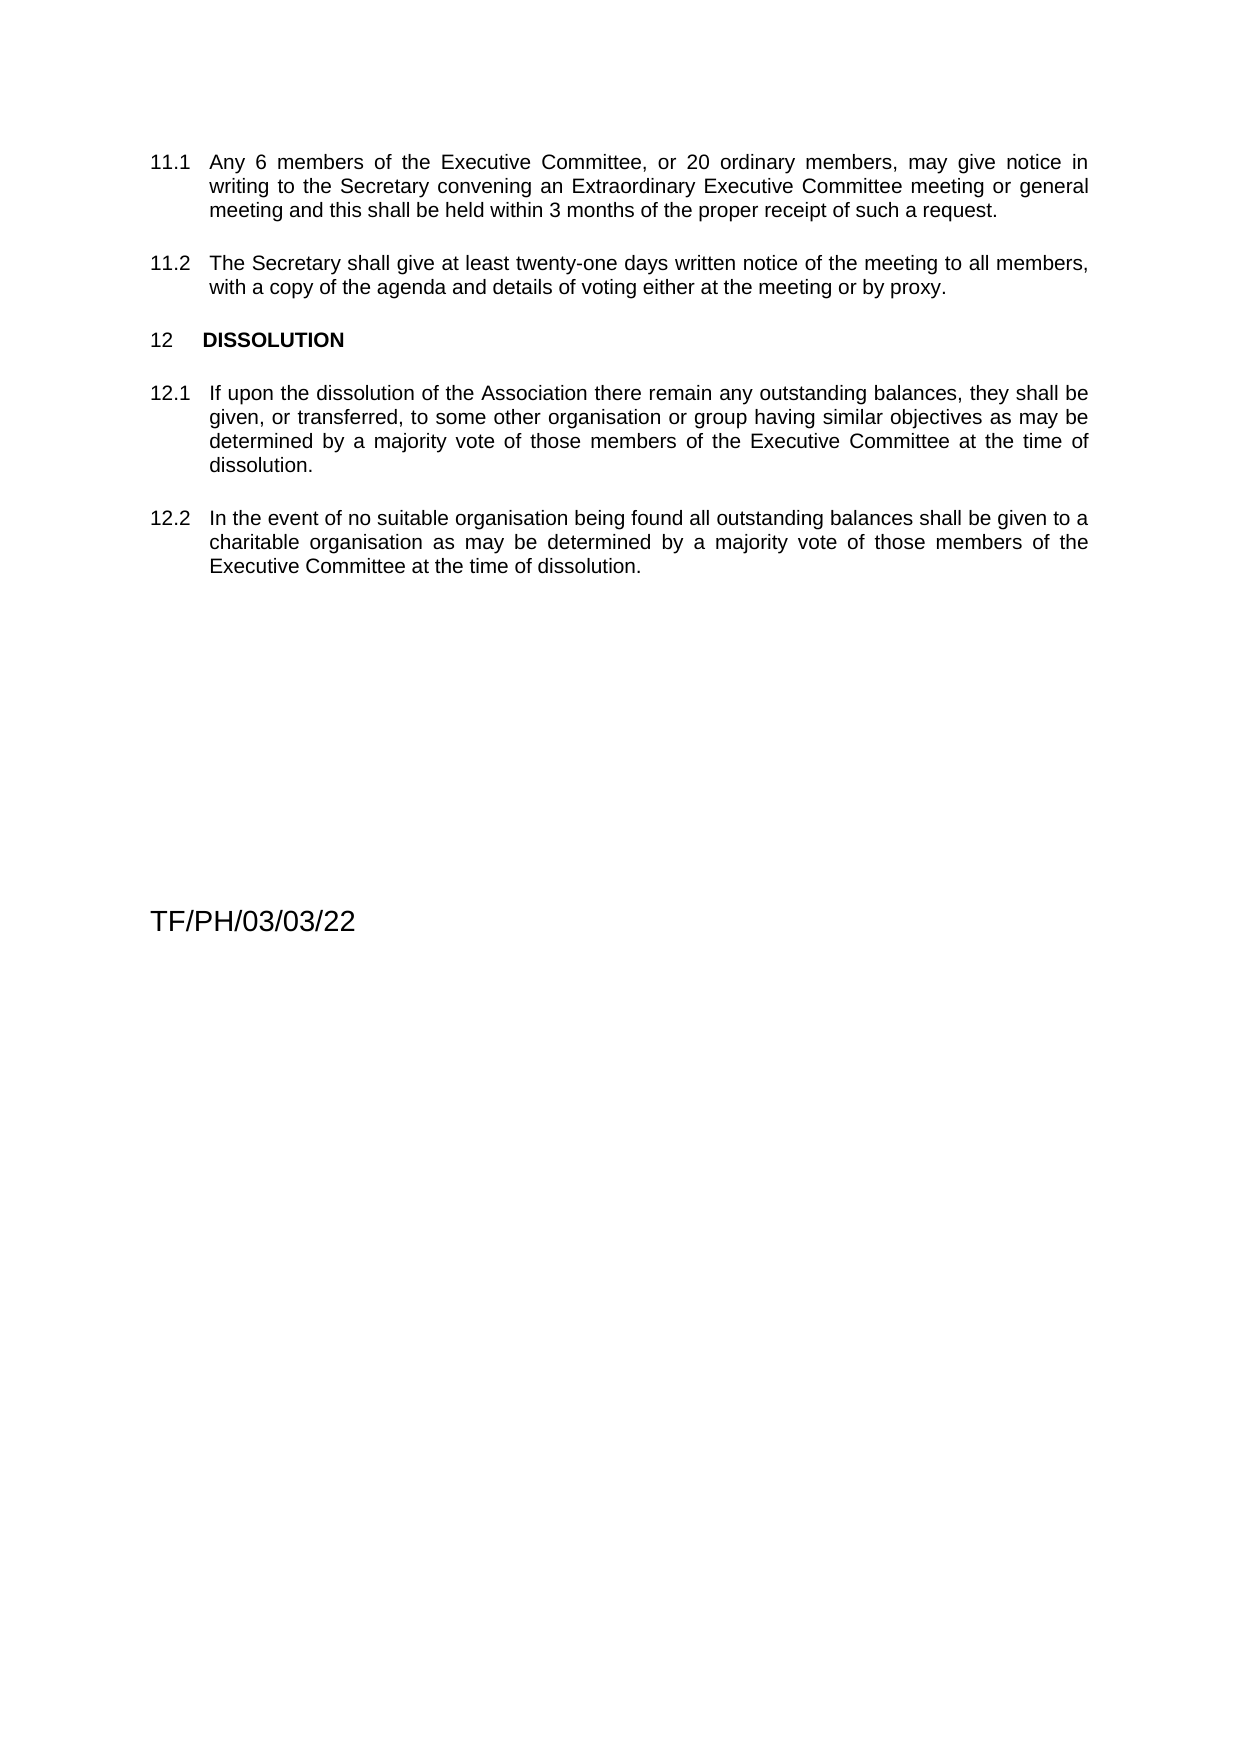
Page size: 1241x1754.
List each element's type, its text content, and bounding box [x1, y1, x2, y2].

text TF/PH/03/03/22 [150, 904, 1090, 938]
text 12.1 If upon the dissolution of the Association there remain any outstanding balances, they shall be given, or transferred, to some other organisation or group having similar objectives as may be determined by a majority vote of those members of the Executive Committee at the time of dissolution. [150, 381, 1090, 477]
text 12 DISSOLUTION [150, 328, 1090, 352]
text 11.2 The Secretary shall give at least twenty-one days written notice of the meeting to all members, with a copy of the agenda and details of voting either at the meeting or by proxy. [150, 251, 1090, 299]
text 11.1 Any 6 members of the Executive Committee, or 20 ordinary members, may give notice in writing to the Secretary convening an Extraordinary Executive Committee meeting or general meeting and this shall be held within 3 months of the proper receipt of such a request. [150, 150, 1090, 222]
text 12.2 In the event of no suitable organisation being found all outstanding balances shall be given to a charitable organisation as may be determined by a majority vote of those members of the Executive Committee at the time of dissolution. [150, 506, 1090, 578]
